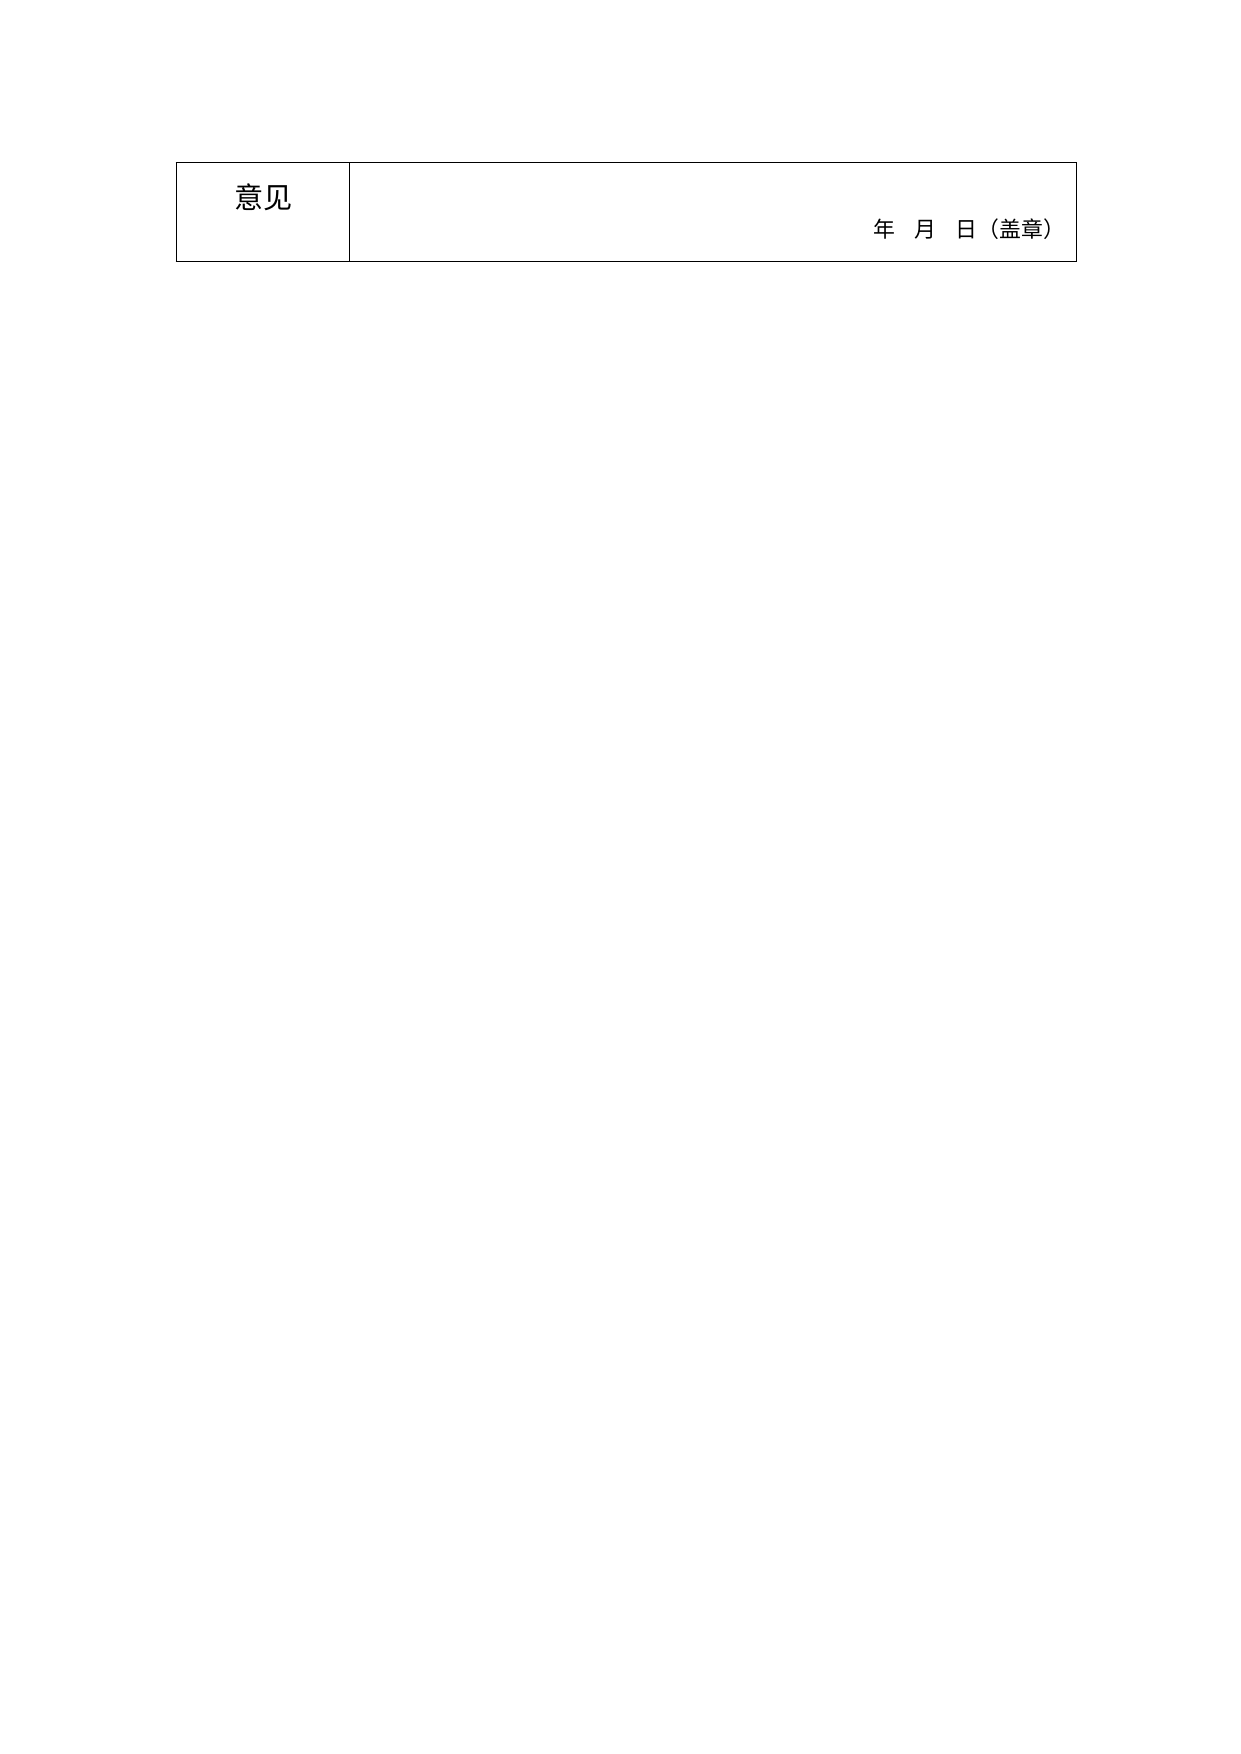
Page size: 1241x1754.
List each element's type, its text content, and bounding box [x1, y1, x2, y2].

table_cell 院团总支 意见 [177, 163, 349, 261]
table_cell 年 月 日（盖章） [350, 163, 1076, 261]
